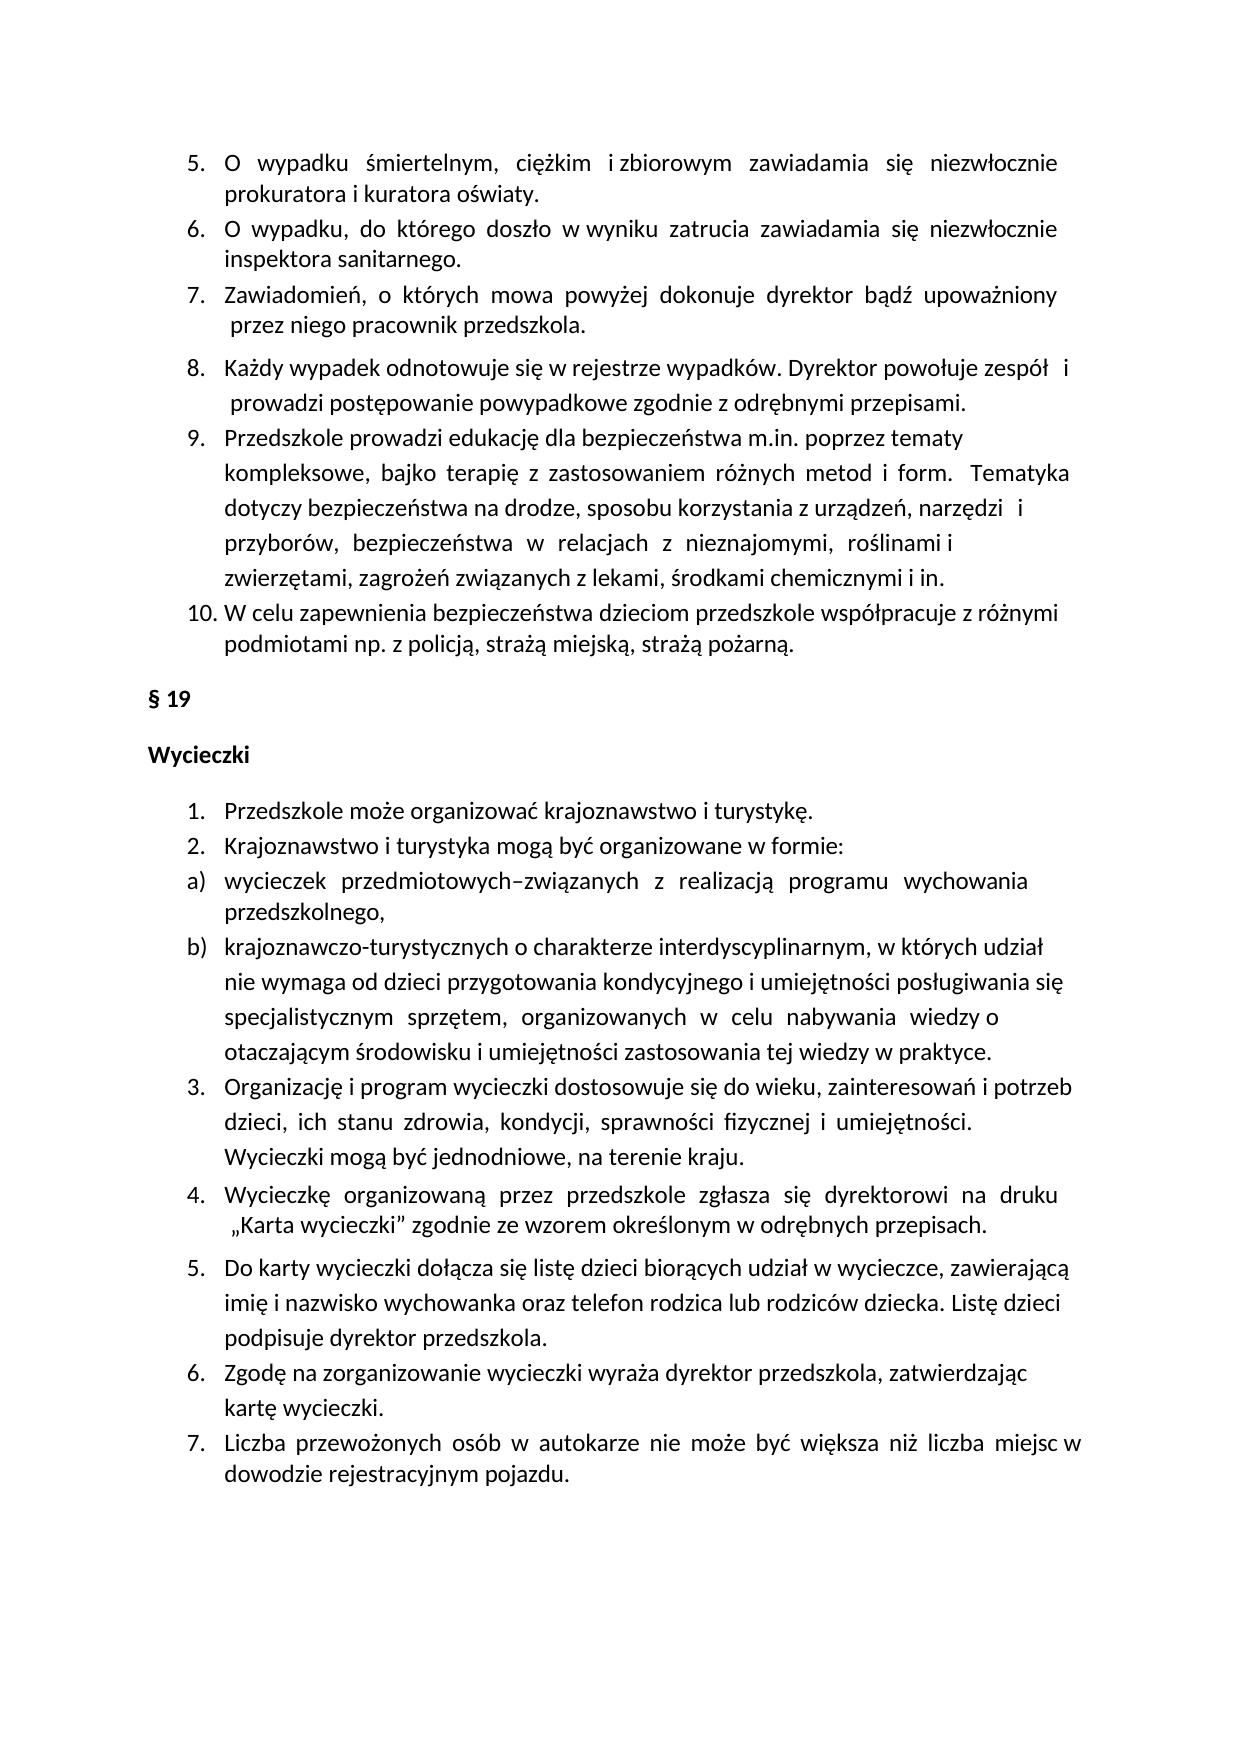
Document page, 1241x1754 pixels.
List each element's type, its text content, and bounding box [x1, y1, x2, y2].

list W celu zapewnienia bezpieczeństwa dzieciom przedszkole współpracuje z różnymi podmiotami np. z policją, strażą miejską, strażą pożarną. [187, 597, 1093, 658]
text „Karta wycieczki” zgodnie ze wzorem określonym w odrębnych przepisach. [230, 1209, 1093, 1240]
list Do karty wycieczki dołącza się listę dzieci biorących udział w wycieczce, zawierającą imię i nazwisko wychowanka oraz telefon rodzica lub rodziców dziecka. Listę dzieci podpisuje dyrektor przedszkola. [187, 1252, 1078, 1353]
list Zawiadomień, o których mowa powyżej dokonuje dyrektor bądź upoważniony [187, 279, 1093, 309]
list Przedszkole prowadzi edukację dla bezpieczeństwa m.in. poprzez tematy kompleksowe, bajko terapię z zastosowaniem różnych metod i form. Tematyka dotyczy bezpieczeństwa na drodze, sposobu korzystania z urządzeń, narzędzi i przyborów, bezpieczeństwa w relacjach z nieznajomymi, roślinami i zwierzętami, zagrożeń związanych z lekami, środkami chemicznymi i in. [187, 422, 1078, 593]
list Krajoznawstwo i turystyka mogą być organizowane w formie: [187, 830, 1093, 861]
text przez niego pracownik przedszkola. [230, 309, 1093, 340]
list O wypadku śmiertelnym, ciężkim i zbiorowym zawiadamia się niezwłocznie prokuratora i kuratora oświaty. [187, 148, 1093, 209]
list krajoznawczo-turystycznych o charakterze interdyscyplinarnym, w których udział nie wymaga od dzieci przygotowania kondycyjnego i umiejętności posługiwania się specjalistycznym sprzętem, organizowanych w celu nabywania wiedzy o otaczającym środowisku i umiejętności zastosowania tej wiedzy w praktyce. [187, 931, 1078, 1067]
list O wypadku, do którego doszło w wyniku zatrucia zawiadamia się niezwłocznie inspektora sanitarnego. [187, 213, 1093, 274]
list Wycieczkę organizowaną przez przedszkole zgłasza się dyrektorowi na druku [187, 1179, 1093, 1209]
list Każdy wypadek odnotowuje się w rejestrze wypadków. Dyrektor powołuje zespół i prowadzi postępowanie powypadkowe zgodnie z odrębnymi przepisami. [187, 352, 1077, 418]
list Zgodę na zorganizowanie wycieczki wyraża dyrektor przedszkola, zatwierdzając kartę wycieczki. [187, 1357, 1078, 1423]
text § 19 [148, 683, 1093, 714]
list Przedszkole może organizować krajoznawstwo i turystykę. [187, 795, 1093, 826]
list Liczba przewożonych osób w autokarze nie może być większa niż liczba miejsc w dowodzie rejestracyjnym pojazdu. [187, 1427, 1093, 1488]
text Wycieczki [148, 739, 1093, 769]
list Organizację i program wycieczki dostosowuje się do wieku, zainteresowań i potrzeb dzieci, ich stanu zdrowia, kondycji, sprawności fizycznej i umiejętności. Wycieczki mogą być jednodniowe, na terenie kraju. [187, 1071, 1078, 1172]
list wycieczek przedmiotowych–związanych z realizacją programu wychowania przedszkolnego, [187, 865, 1093, 926]
